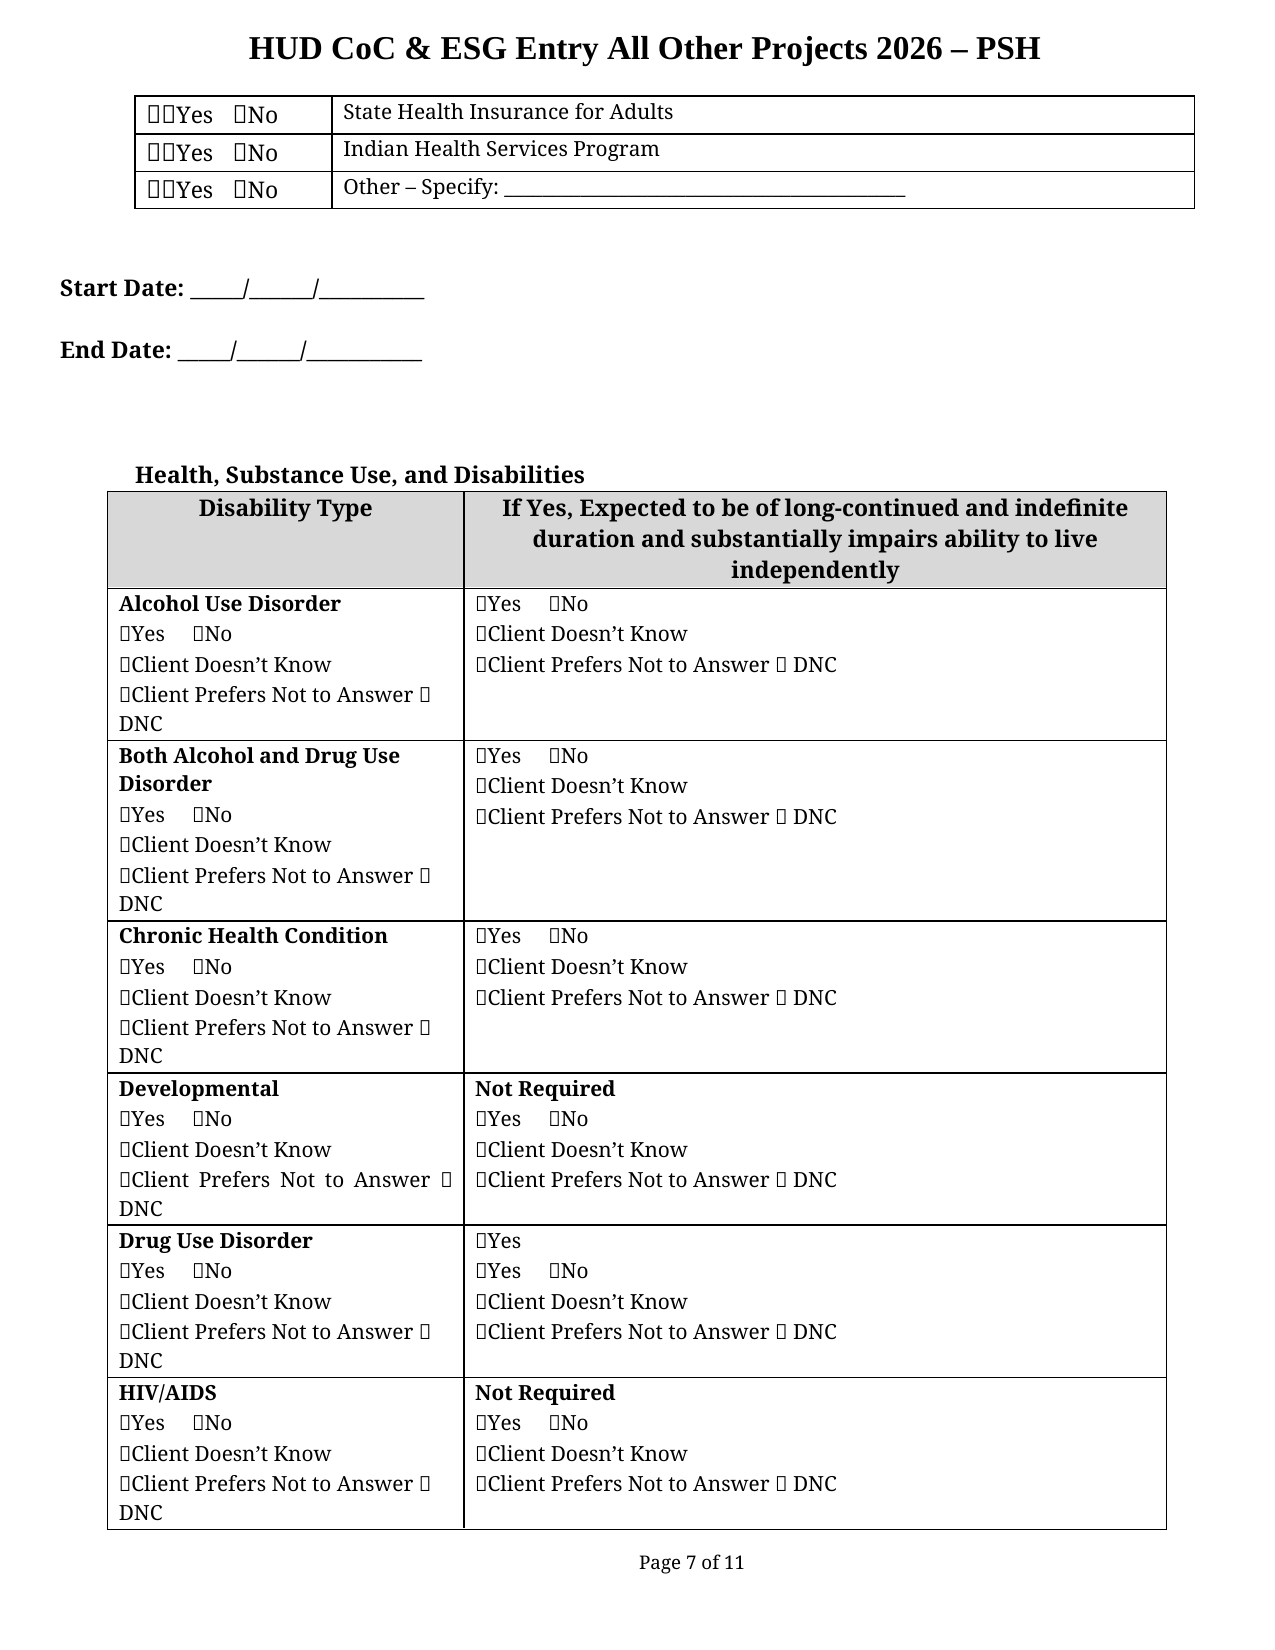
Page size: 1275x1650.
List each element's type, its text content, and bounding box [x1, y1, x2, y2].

table_cell Yes No [136, 172, 331, 208]
table_cell Both Alcohol and Drug Use Disorder Yes No Client Doesn’t Know Client Prefers Not to Answer  DNC [108, 741, 463, 920]
table_cell HIV/AIDS Yes No Client Doesn’t Know Client Prefers Not to Answer  DNC [108, 1378, 463, 1528]
table_cell Not Required Yes No Client Doesn’t Know Client Prefers Not to Answer  DNC [465, 1378, 1166, 1528]
table_cell State Health Insurance for Adults [333, 97, 1194, 133]
table_cell Yes Yes No Client Doesn’t Know Client Prefers Not to Answer  DNC [465, 1226, 1166, 1376]
table_cell Yes No Client Doesn’t Know Client Prefers Not to Answer  DNC [465, 589, 1166, 739]
table_header If Yes, Expected to be of long-continued and indefinite duration and substantially impairs ability to live independently [465, 492, 1166, 587]
table_cell Indian Health Services Program [333, 135, 1194, 171]
table_header Disability Type [108, 492, 463, 587]
table_cell Yes No [136, 135, 331, 171]
table_cell Yes No Client Doesn’t Know Client Prefers Not to Answer  DNC [465, 741, 1166, 920]
text Start Date: _____/______/__________ [60, 272, 1230, 303]
table_cell Developmental Yes No Client Doesn’t Know Client Prefers Not to Answer  DNC [108, 1074, 463, 1224]
table_cell Other – Specify: __________________________________________ [333, 172, 1194, 208]
table_cell Yes No Client Doesn’t Know Client Prefers Not to Answer  DNC [465, 922, 1166, 1072]
text Health, Substance Use, and Disabilities [60, 459, 1230, 491]
table_cell Chronic Health Condition Yes No Client Doesn’t Know Client Prefers Not to Answer  DNC [108, 922, 463, 1072]
text End Date: _____/______/___________ [60, 334, 1230, 366]
table_cell Alcohol Use Disorder Yes No Client Doesn’t Know Client Prefers Not to Answer  DNC [108, 589, 463, 739]
table_cell Yes No [136, 97, 331, 133]
table_cell Not Required Yes No Client Doesn’t Know Client Prefers Not to Answer  DNC [465, 1074, 1166, 1224]
table_cell Drug Use Disorder Yes No Client Doesn’t Know Client Prefers Not to Answer  DNC [108, 1226, 463, 1376]
